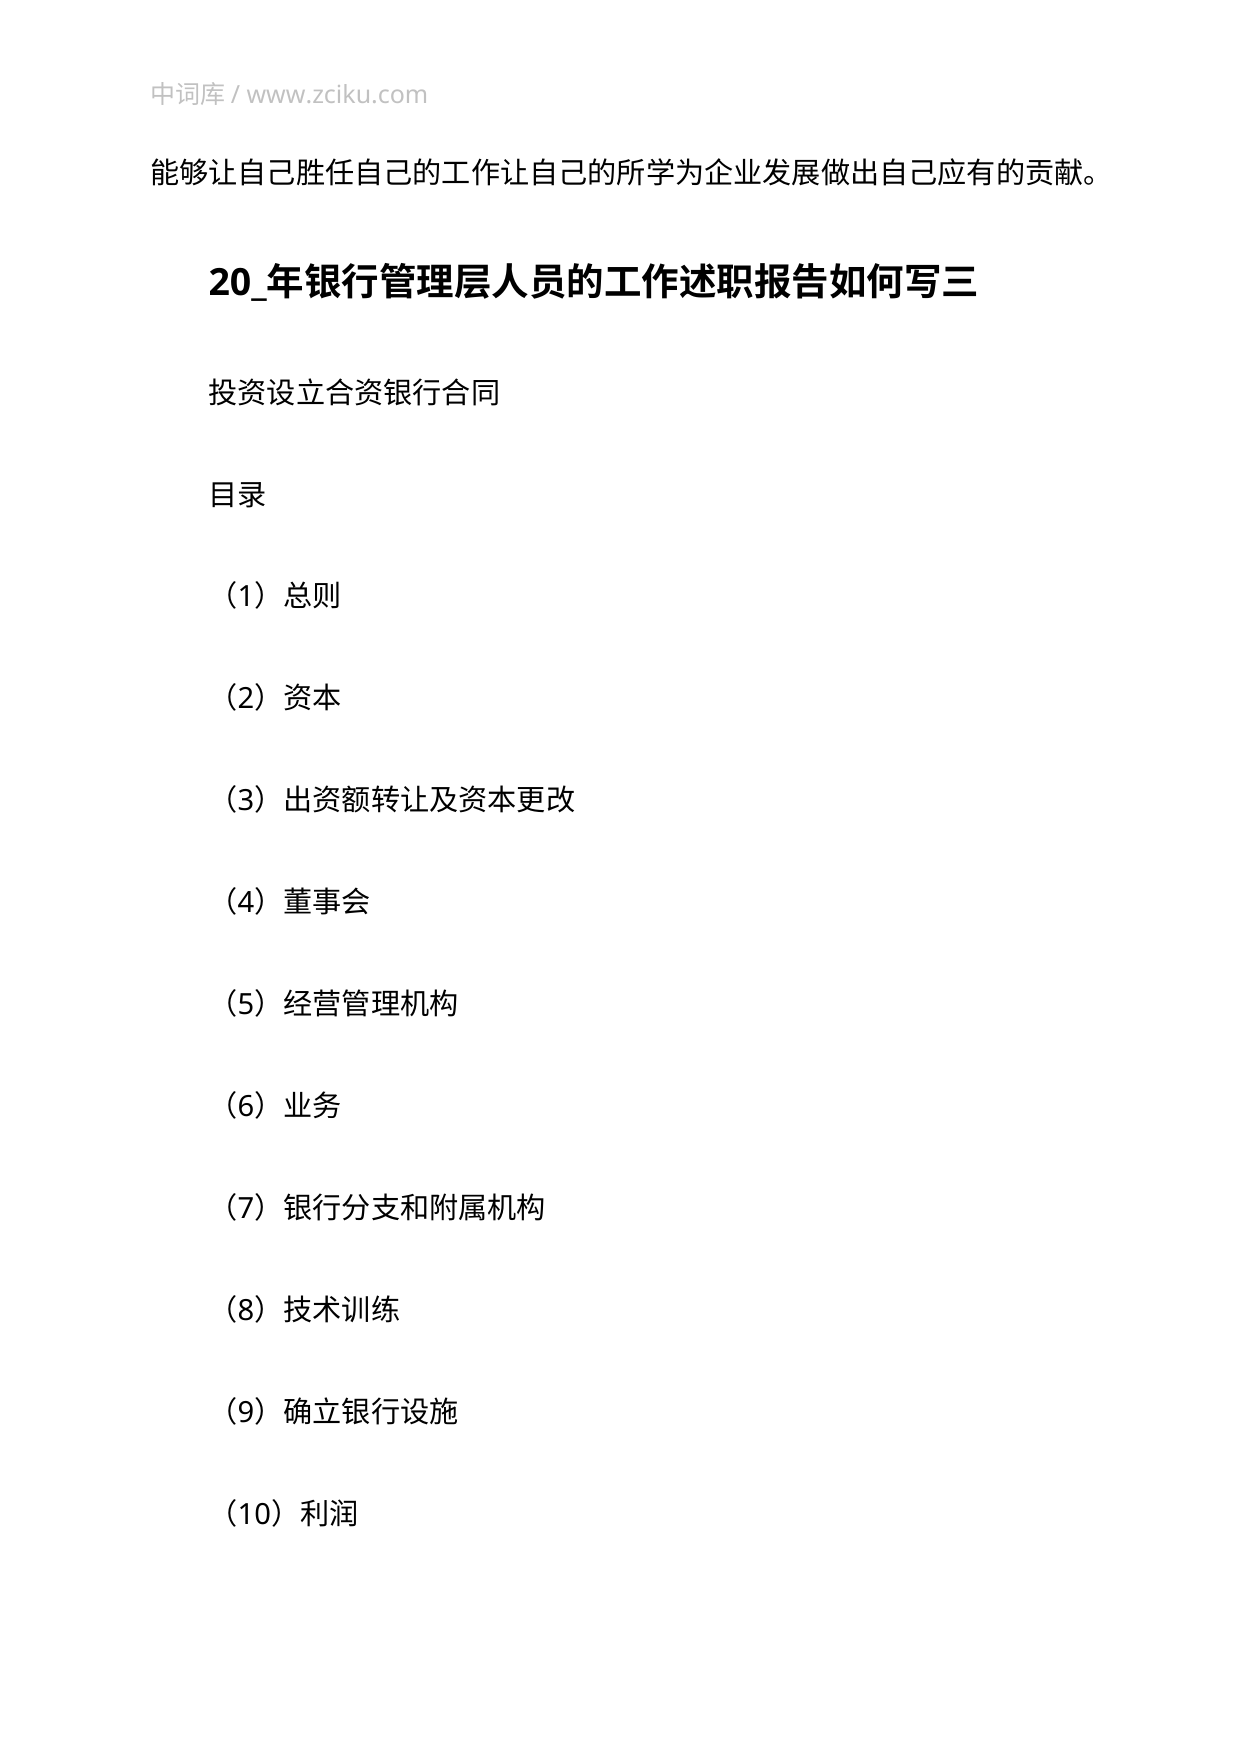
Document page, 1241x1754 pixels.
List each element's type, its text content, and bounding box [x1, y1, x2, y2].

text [150, 150, 1090, 192]
text 20_年银行管理层人员的工作述职报告如何写三 [150, 252, 1090, 306]
text （8）技术训练 [150, 1287, 1090, 1329]
text （6）业务 [150, 1083, 1090, 1125]
text （9）确立银行设施 [150, 1389, 1090, 1431]
text （10）利润 [150, 1491, 1090, 1533]
text （1）总则 [150, 573, 1090, 615]
text （2）资本 [150, 675, 1090, 717]
text （4）董事会 [150, 879, 1090, 921]
text 目录 [150, 471, 1090, 513]
text 投资设立合资银行合同 [150, 369, 1090, 412]
text （7）银行分支和附属机构 [150, 1185, 1090, 1227]
text （3）出资额转让及资本更改 [150, 777, 1090, 819]
text （5）经营管理机构 [150, 981, 1090, 1023]
